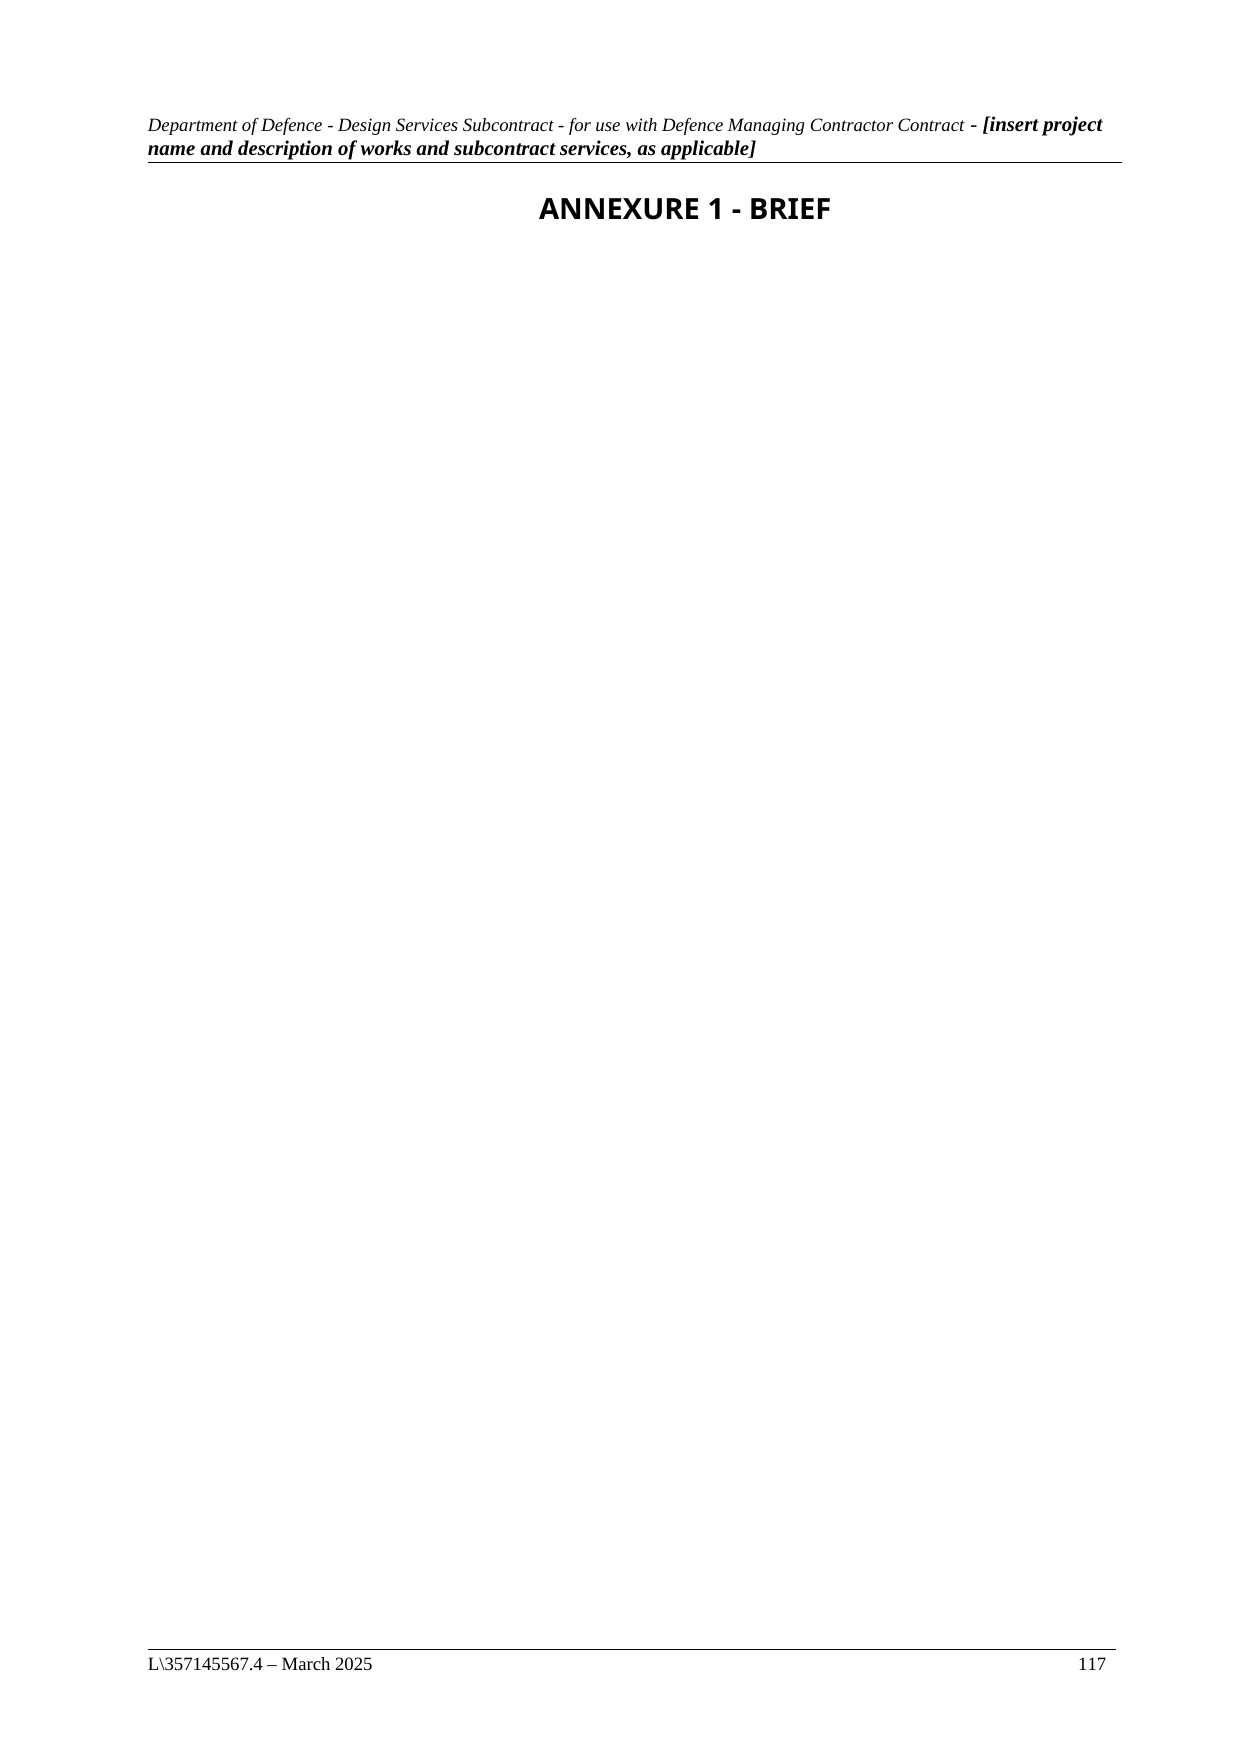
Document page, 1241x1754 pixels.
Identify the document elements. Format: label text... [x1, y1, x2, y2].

subtitle Annexure 1 - Brief [248, 188, 1122, 228]
